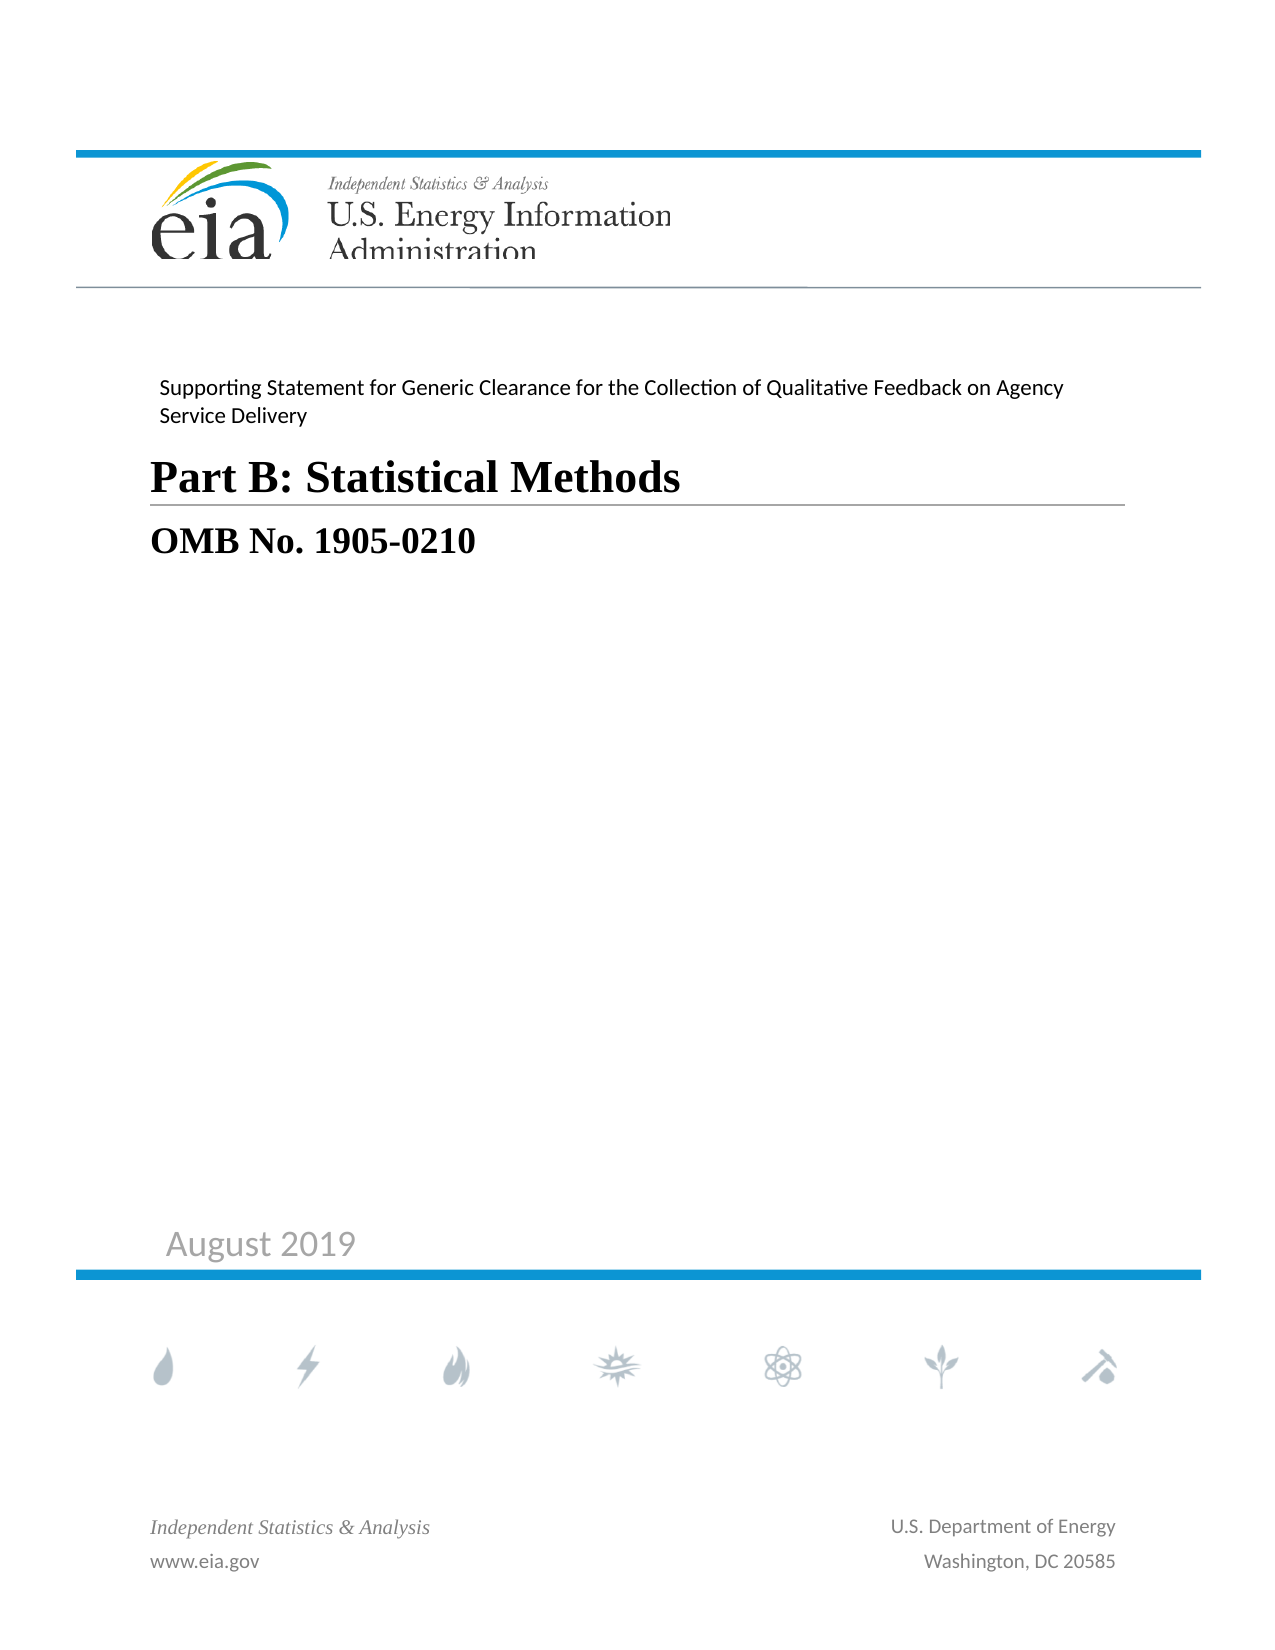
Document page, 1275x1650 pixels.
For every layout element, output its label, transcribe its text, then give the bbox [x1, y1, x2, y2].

subtitle Part B: Statistical Methods [150, 449, 1125, 504]
picture [151, 161, 669, 258]
picture [117, 1304, 1159, 1408]
text OMB No. 1905-0210 [150, 519, 1125, 562]
